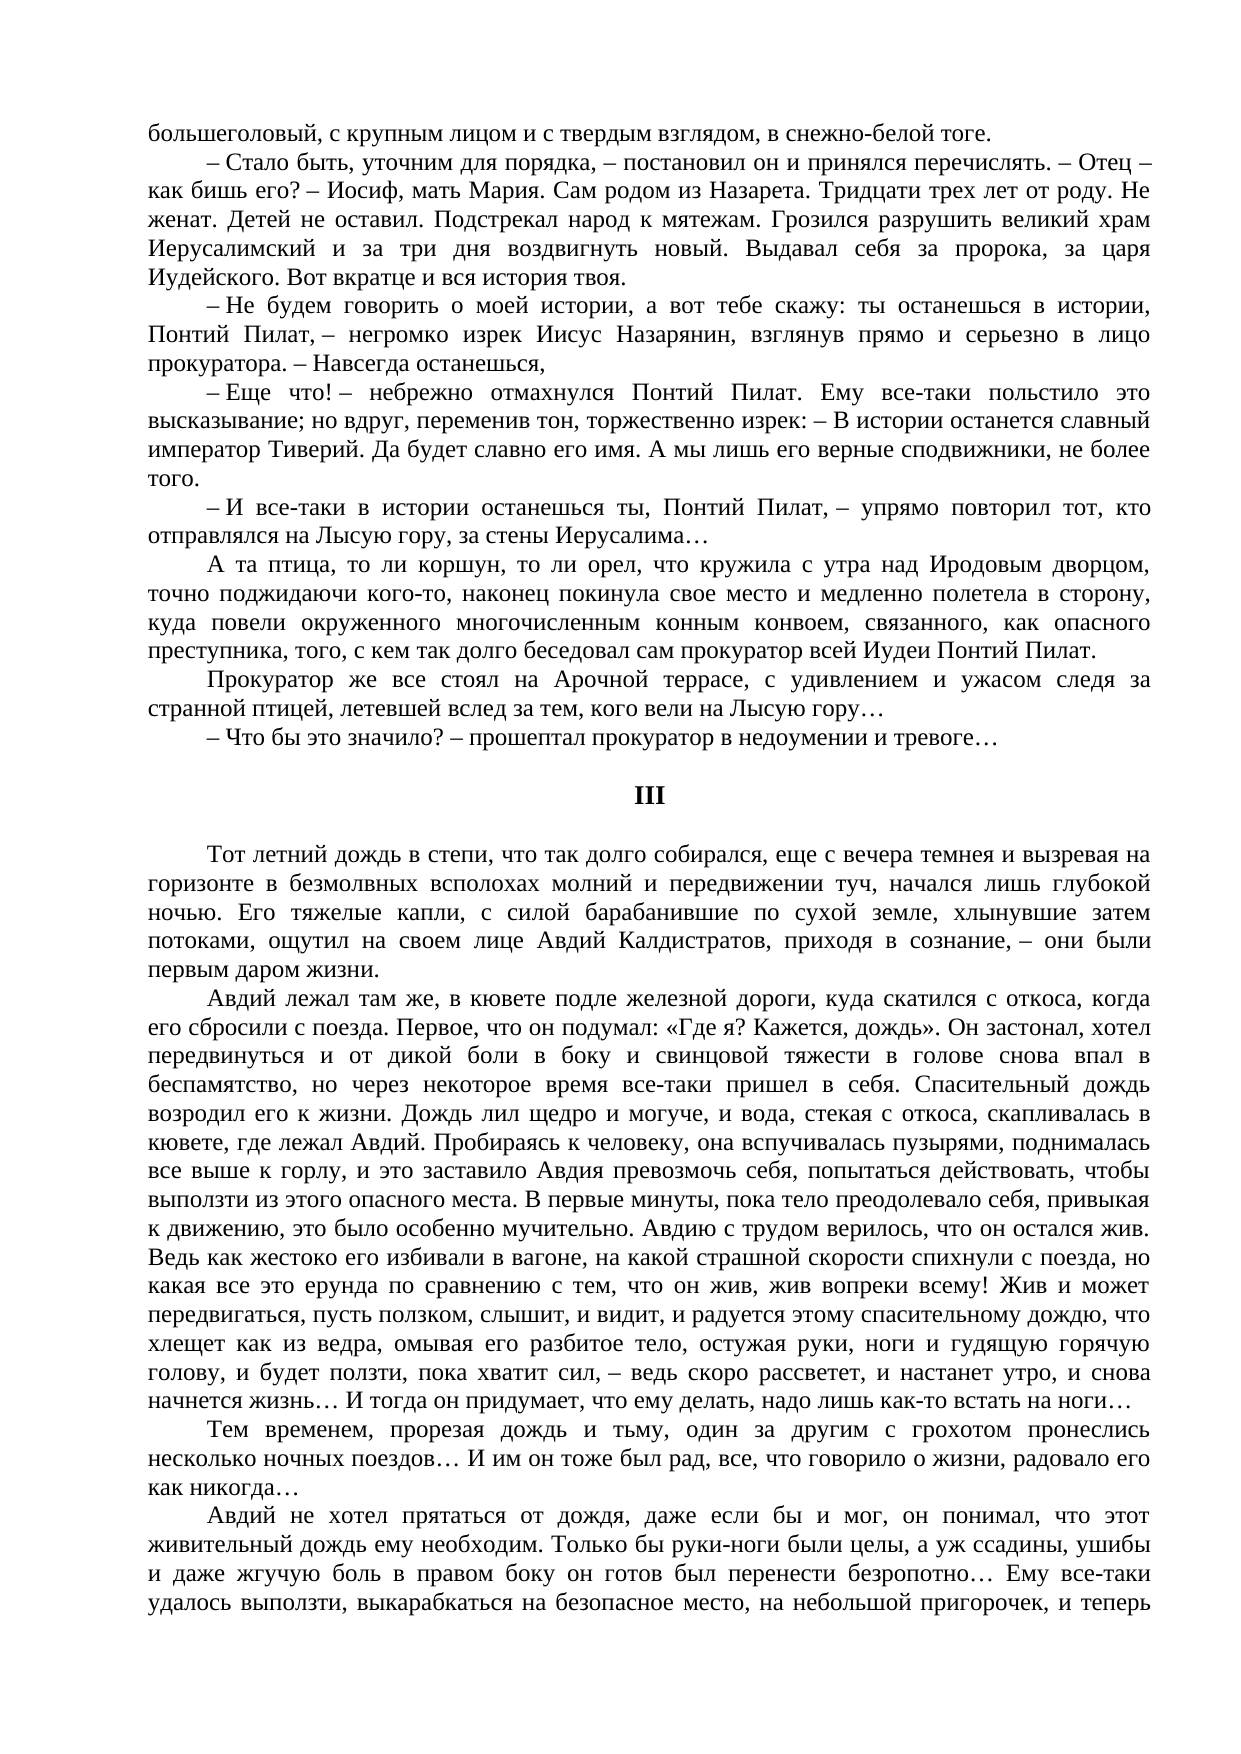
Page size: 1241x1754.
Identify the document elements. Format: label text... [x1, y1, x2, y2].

text Тот летний дождь в степи, что так долго собирался, еще с вечера темнея и вызревая на горизонте в безмолвных всполохах молний и передвижении туч, начался лишь глубокой ночью. Его тяжелые капли, с силой барабанившие по сухой земле, хлынувшие затем потоками, ощутил на своем лице Авдий Калдистратов, приходя в сознание, – они были первым даром жизни. [148, 839, 1152, 983]
text – Стало быть, уточним для порядка, – постановил он и принялся перечислять. – Отец – как бишь его? – Иосиф, мать Мария. Сам родом из Назарета. Тридцати трех лет от роду. Не женат. Детей не оставил. Подстрекал народ к мятежам. Грозился разрушить великий храм Иерусалимский и за три дня воздвигнуть новый. Выдавал себя за пророка, за царя Иудейского. Вот вкратце и вся история твоя. [148, 147, 1152, 291]
text – Не будем говорить о моей истории, а вот тебе скажу: ты останешься в истории, Понтий Пилат, – негромко изрек Иисус Назарянин, взглянув прямо и серьезно в лицо прокуратора. – Навсегда останешься, [148, 291, 1152, 377]
text А та птица, то ли коршун, то ли орел, что кружила с утра над Иродовым дворцом, точно поджидаючи кого-то, наконец покинула свое место и медленно полетела в сторону, куда повели окруженного многочисленным конным конвоем, связанного, как опасного преступника, того, с кем так долго беседовал сам прокуратор всей Иудеи Понтий Пилат. [148, 549, 1152, 664]
text – Что бы это значило? – прошептал прокуратор в недоумении и тревоге… [148, 722, 1152, 751]
subtitle III [148, 779, 1152, 811]
text Тем временем, прорезая дождь и тьму, один за другим с грохотом пронеслись несколько ночных поездов… И им он тоже был рад, все, что говорило о жизни, радовало его как никогда… [148, 1414, 1152, 1501]
text Авдий лежал там же, в кювете подле железной дороги, куда скатился с откоса, когда его сбросили с поезда. Первое, что он подумал: «Где я? Кажется, дождь». Он застонал, хотел передвинуться и от дикой боли в боку и свинцовой тяжести в голове снова впал в беспамятство, но через некоторое время все-таки пришел в себя. Спасительный дождь возродил его к жизни. Дождь лил щедро и могуче, и вода, стекая с откоса, скапливалась в кювете, где лежал Авдий. Пробираясь к человеку, она вспучивалась пузырями, поднималась все выше к горлу, и это заставило Авдия превозмочь себя, попытаться действовать, чтобы выползти из этого опасного места. В первые минуты, пока тело преодолевало себя, привыкая к движению, это было особенно мучительно. Авдию с трудом верилось, что он остался жив. Ведь как жестоко его избивали в вагоне, на какой страшной скорости спихнули с поезда, но какая все это ерунда по сравнению с тем, что он жив, жив вопреки всему! Жив и может передвигаться, пусть ползком, слышит, и видит, и радуется этому спасительному дождю, что хлещет как из ведра, омывая его разбитое тело, остужая руки, ноги и гудящую горячую голову, и будет ползти, пока хватит сил, – ведь скоро рассветет, и настанет утро, и снова начнется жизнь… И тогда он придумает, что ему делать, надо лишь как-то встать на ноги… [148, 983, 1152, 1414]
text Прокуратор же все стоял на Арочной террасе, с удивлением и ужасом следя за странной птицей, летевшей вслед за тем, кого вели на Лысую гору… [148, 664, 1152, 722]
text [148, 1501, 1152, 1616]
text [148, 118, 1152, 147]
text – И все-таки в истории останешься ты, Понтий Пилат, – упрямо повторил тот, кто отправлялся на Лысую гору, за стены Иерусалима… [148, 492, 1152, 549]
text – Еще что! – небрежно отмахнулся Понтий Пилат. Ему все-таки польстило это высказывание; но вдруг, переменив тон, торжественно изрек: – В истории останется славный император Тиверий. Да будет славно его имя. А мы лишь его верные сподвижники, не более того. [148, 377, 1152, 492]
